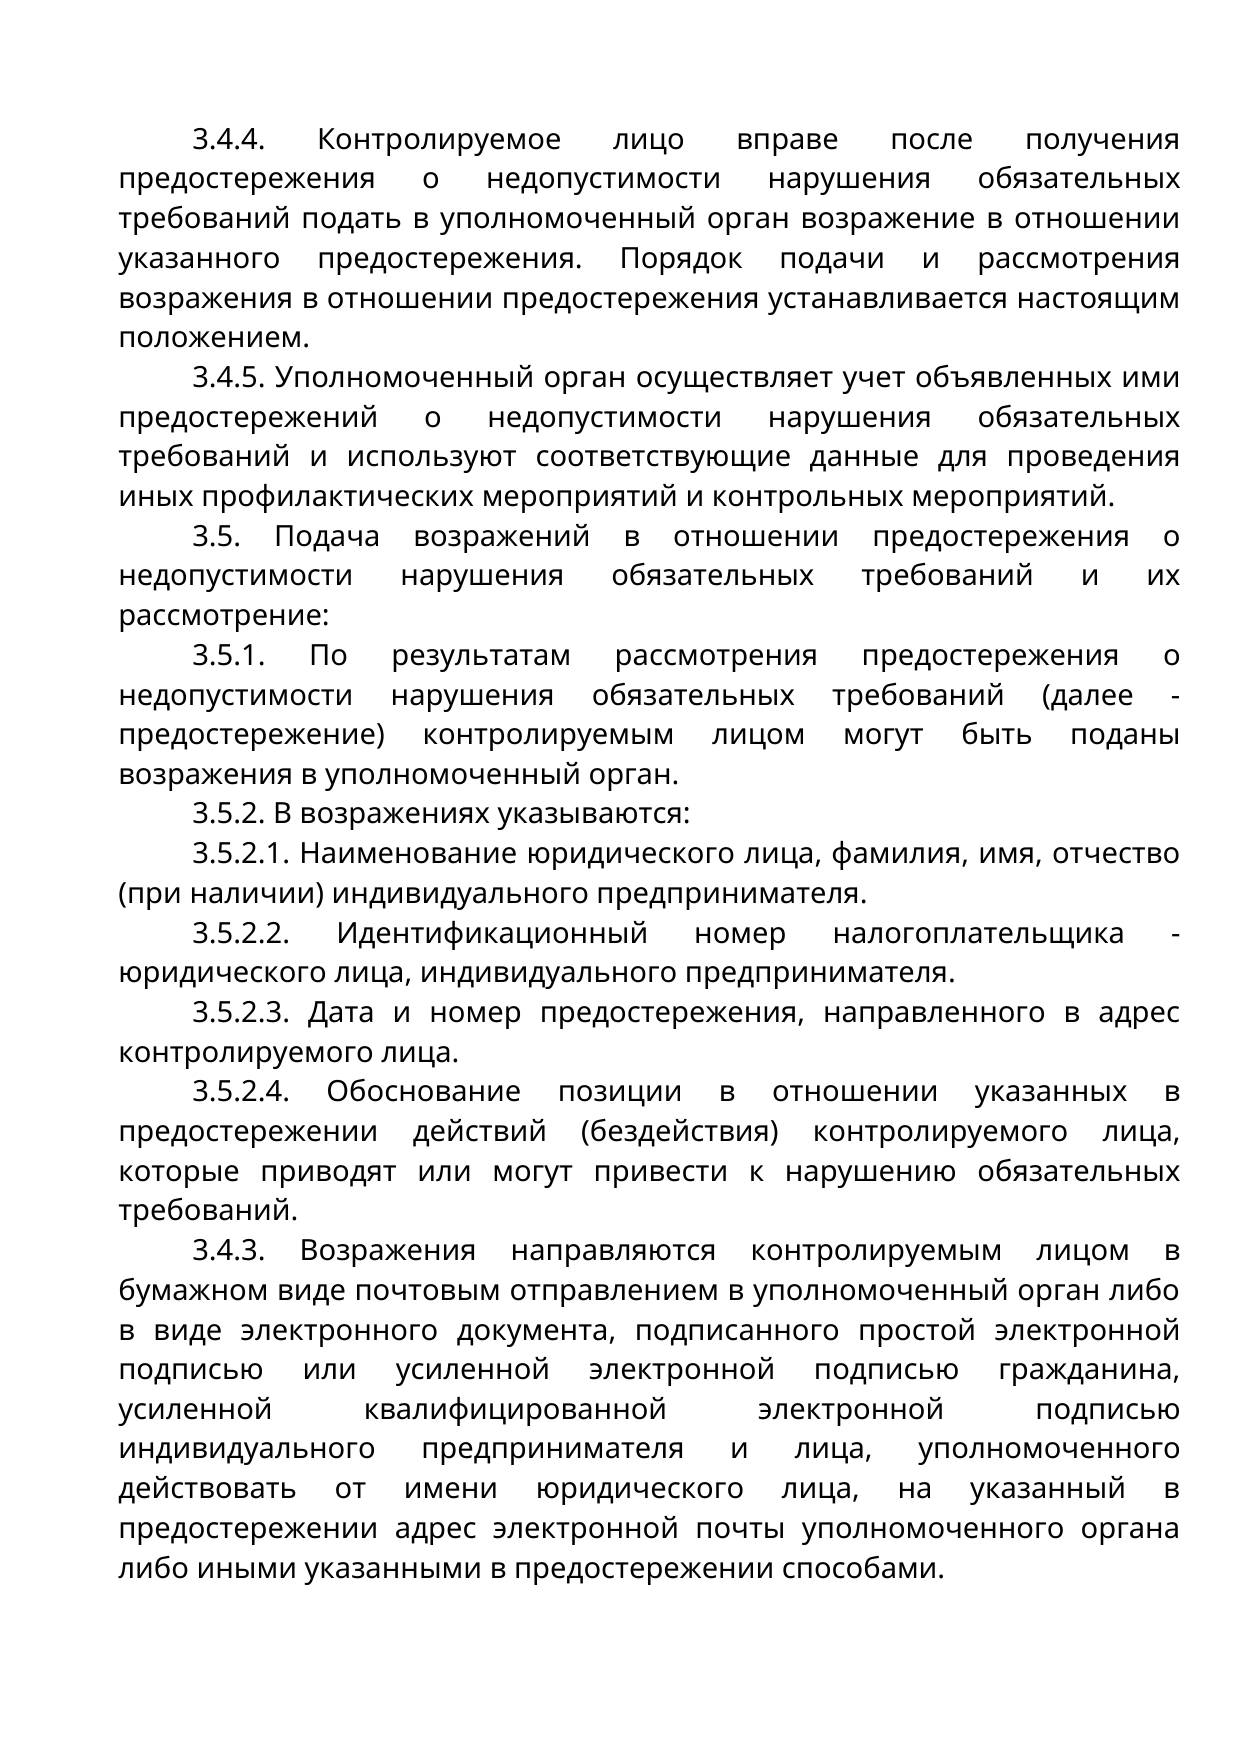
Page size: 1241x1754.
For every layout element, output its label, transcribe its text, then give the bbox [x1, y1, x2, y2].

text 3.5.2.1. Наименование юридического лица, фамилия, имя, отчество (при наличии) индивидуального предпринимателя. [118, 832, 1181, 912]
text 3.4.3. Возражения направляются контролируемым лицом в бумажном виде почтовым отправлением в уполномоченный орган либо в виде электронного документа, подписанного простой электронной подписью или усиленной электронной подписью гражданина, усиленной квалифицированной электронной подписью индивидуального предпринимателя и лица, уполномоченного действовать от имени юридического лица, на указанный в предостережении адрес электронной почты уполномоченного органа либо иными указанными в предостережении способами. [118, 1229, 1181, 1587]
text 3.5.2.4. Обоснование позиции в отношении указанных в предостережении действий (бездействия) контролируемого лица, которые приводят или могут привести к нарушению обязательных требований. [118, 1071, 1181, 1229]
text 3.5.2.3. Дата и номер предостережения, направленного в адрес контролируемого лица. [118, 991, 1181, 1071]
text 3.5.2. В возражениях указываются: [118, 793, 1181, 832]
text 3.5. Подача возражений в отношении предостережения о недопустимости нарушения обязательных требований и их рассмотрение: [118, 515, 1181, 634]
text 3.5.1. По результатам рассмотрения предостережения о недопустимости нарушения обязательных требований (далее - предостережение) контролируемым лицом могут быть поданы возражения в уполномоченный орган. [118, 634, 1181, 793]
text 3.5.2.2. Идентификационный номер налогоплательщика - юридического лица, индивидуального предпринимателя. [118, 912, 1181, 991]
text 3.4.5. Уполномоченный орган осуществляет учет объявленных ими предостережений о недопустимости нарушения обязательных требований и используют соответствующие данные для проведения иных профилактических мероприятий и контрольных мероприятий. [118, 356, 1181, 515]
text 3.4.4. Контролируемое лицо вправе после получения предостережения о недопустимости нарушения обязательных требований подать в уполномоченный орган возражение в отношении указанного предостережения. Порядок подачи и рассмотрения возражения в отношении предостережения устанавливается настоящим положением. [118, 118, 1181, 356]
